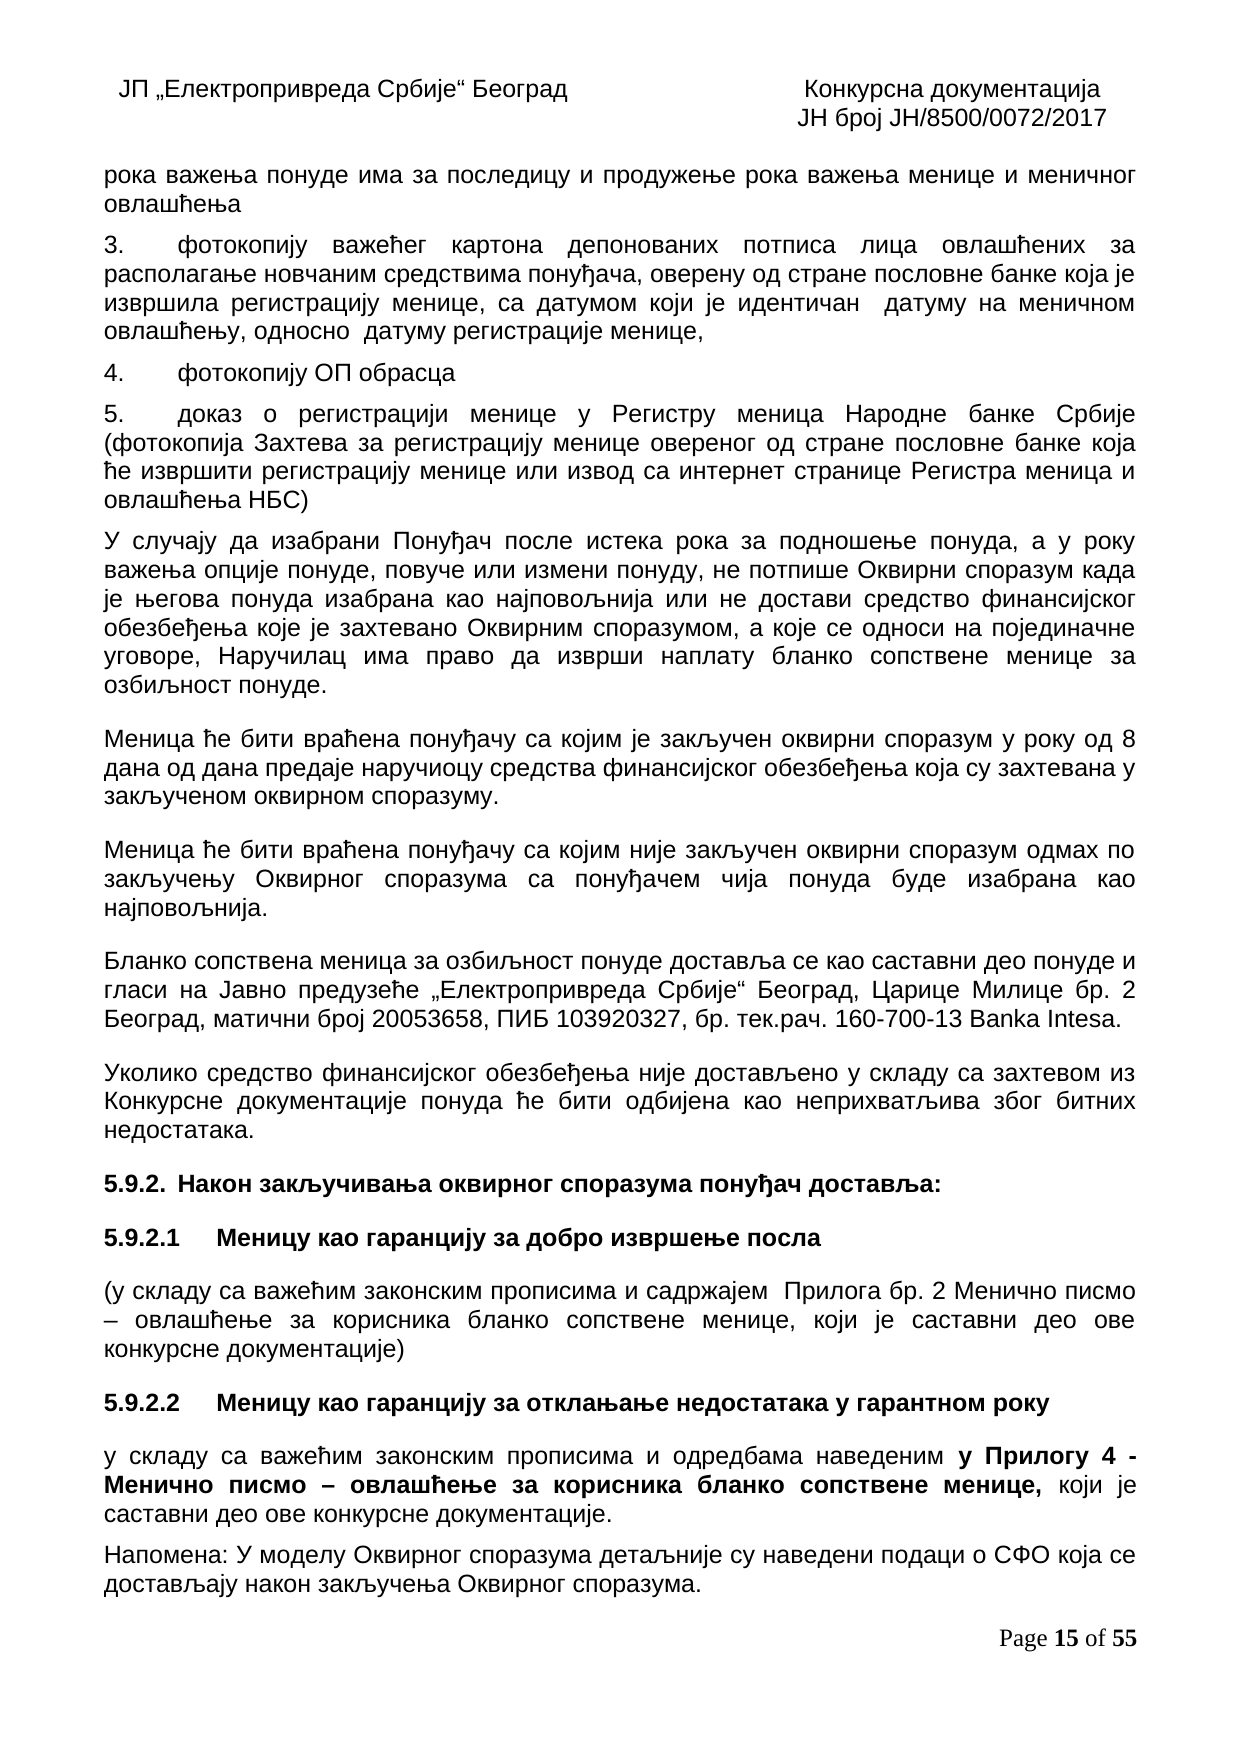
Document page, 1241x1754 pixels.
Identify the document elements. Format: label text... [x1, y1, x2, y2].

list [103, 160, 1137, 217]
list Меницу као гаранцију за отклањање недостатака у гарантном року [103, 1387, 1137, 1416]
text Меница ће бити враћена понуђачу са којим није закључен оквирни споразум одмах по закључењу Оквирног споразума са понуђачем чија понуда буде изабрана као најповољнија. [103, 835, 1137, 921]
list Меницу као гаранцију за добро извршење посла [103, 1222, 1137, 1251]
text Меница ће бити враћена понуђачу са којим је закључен оквирни споразум у року од 8 дана од дана предаје наручиоцу средства финансијског обезбеђења која су захтевана у закљученом оквирном споразуму. [103, 724, 1137, 810]
text Напомена: У моделу Оквирног споразума детаљније су наведени подаци о СФО која се достављају након закључења Оквирног споразума. [103, 1540, 1137, 1597]
text Бланко сопствена меница за озбиљност понуде доставља се као саставни део понуде и гласи на Јавно предузеће „Електропривреда Србије“ Београд, Царице Милице бр. 2 Београд, матични број 20053658, ПИБ 103920327, бр. тек.рач. 160-700-13 Banka Intesa. [103, 946, 1137, 1032]
list фотокопију важећег картона депонованих потписа лица овлашћених за располагање новчаним средствима понуђача, оверену од стране пословне банке која је извршила регистрацију менице, са датумом који је идентичан датуму на меничном овлашћењу, односно датуму регистрације менице, [103, 230, 1137, 345]
list фотокопију ОП обрасца [103, 357, 1137, 386]
text Уколико средство финансијског обезбеђења није достављено у складу са захтевом из Конкурсне документације понуда ће бити одбијена као неприхватљива због битних недостатака. [103, 1057, 1137, 1144]
list Након закључивања оквирног споразума понуђач доставља: [103, 1169, 1137, 1197]
text (у складу са важећим законским прописима и садржајем Прилога бр. 2 Менично писмо – овлашћење за корисника бланко сопствене менице, који је саставни део ове конкурсне документације) [103, 1276, 1137, 1362]
list доказ о регистрацији менице у Регистру меница Народне банке Србије (фотокопија Захтева за регистрацију менице овереног од стране пословне банке која ће извршити регистрацију менице или извод са интернет странице Регистра меница и овлашћења НБС) [103, 399, 1137, 514]
text У случају да изабрани Понуђач после истека рока за подношење понуда, а у року важења опције понуде, повуче или измени понуду, не потпише Оквирни споразум када је његова понуда изабрана као најповољнија или не достави средство финансијског обезбеђења које је захтевано Оквирним споразумом, а које се односи на појединачне уговоре, Наручилац има право да изврши наплату бланко сопствене менице за озбиљност понуде. [103, 526, 1137, 699]
text у складу са важећим законским прописима и одредбама наведеним у Прилогу 4 - Менично писмо – овлашћење за корисника бланко сопствене менице, који је саставни део ове конкурсне документације. [103, 1441, 1137, 1527]
